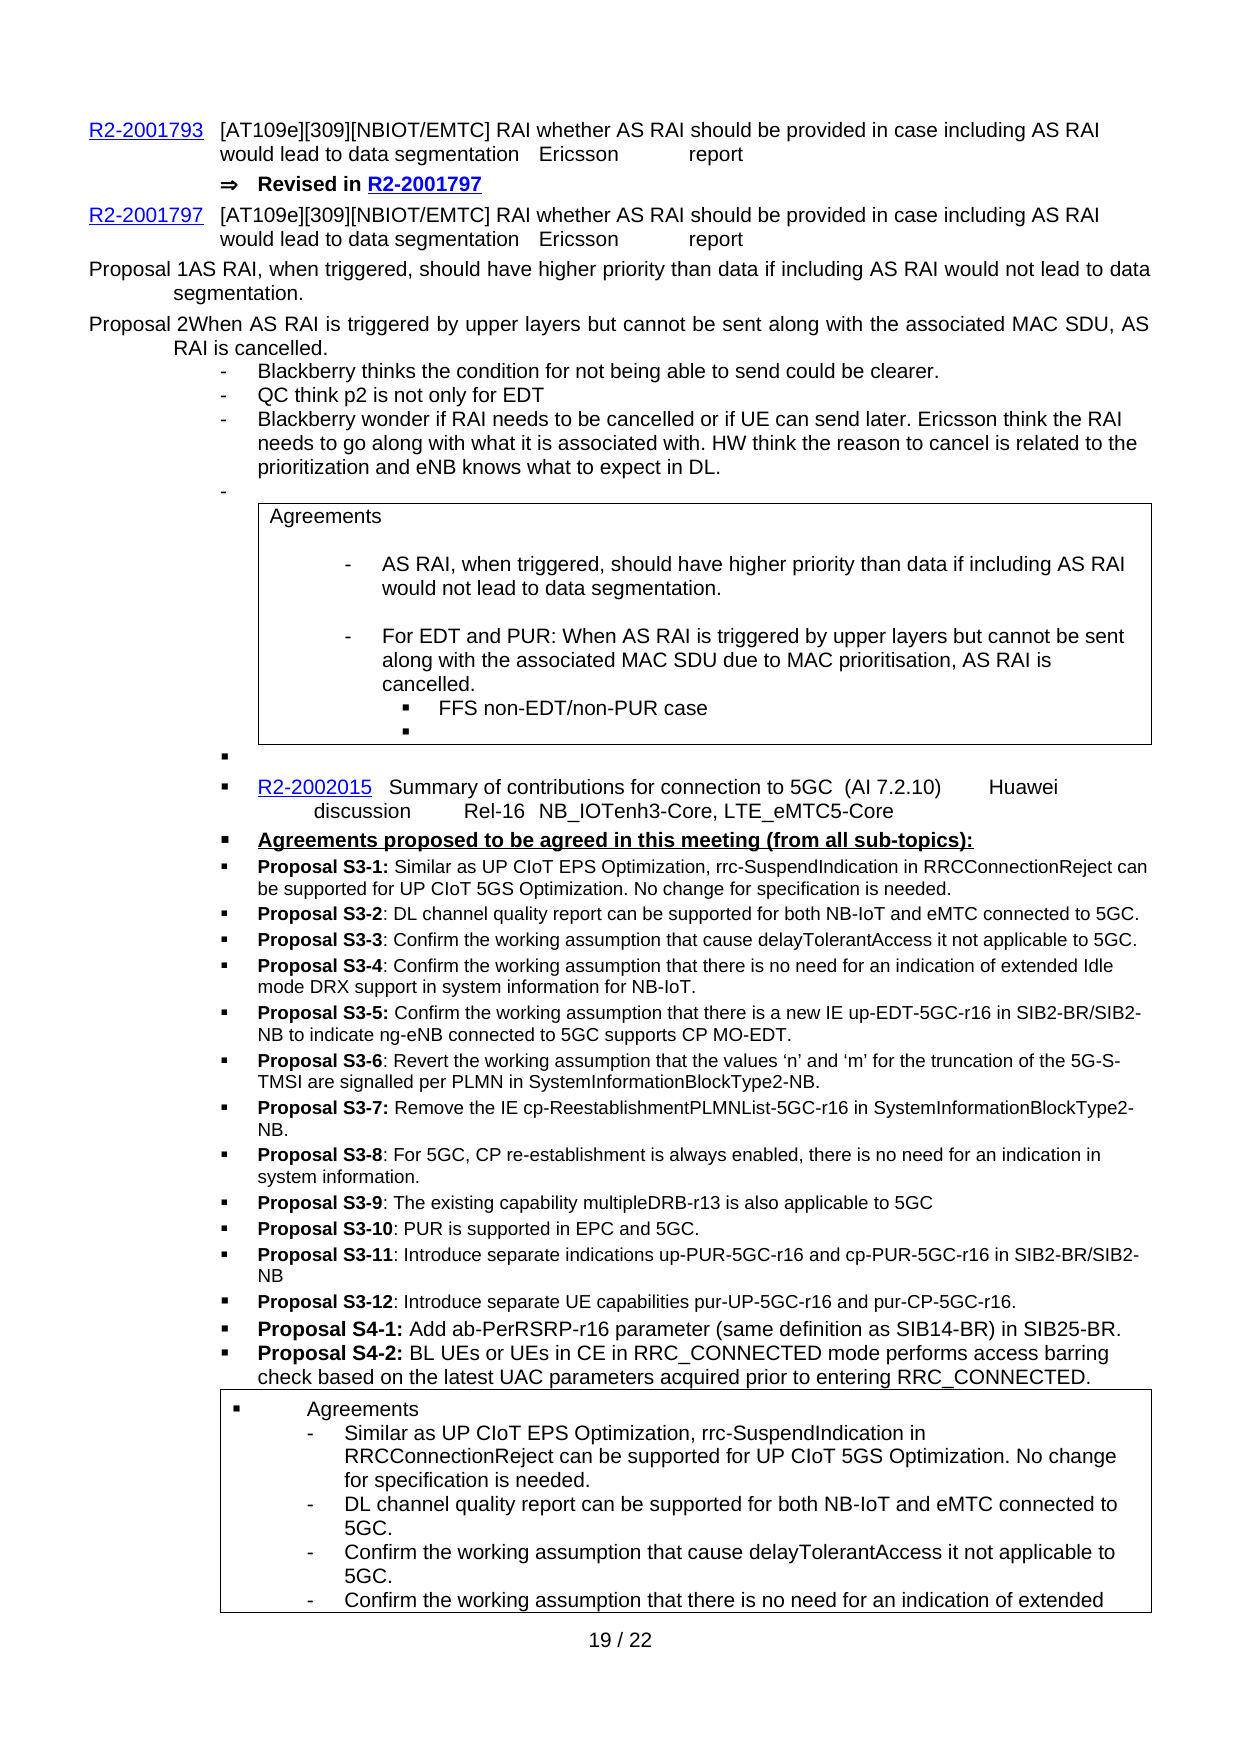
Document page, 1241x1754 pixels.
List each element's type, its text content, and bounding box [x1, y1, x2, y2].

title R2-2002015 Summary of contributions for connection to 5GC (AI 7.2.10) Huawei discussion Rel-16 NB_IOTenh3-Core, LTE_eMTC5-Core [220, 775, 1152, 823]
text Proposal S3-4: Confirm the working assumption that there is no need for an indication of extended Idle mode DRX support in system information for NB-IoT. [220, 955, 1152, 998]
text Proposal S3-9: The existing capability multipleDRB-r13 is also applicable to 5GC [220, 1192, 1152, 1213]
text Proposal S4-2: BL UEs or UEs in CE in RRC_CONNECTED mode performs access barring check based on the latest UAC parameters acquired prior to entering RRC_CONNECTED. [220, 1341, 1152, 1389]
text Proposal S3-3: Confirm the working assumption that cause delayTolerantAccess it not applicable to 5GC. [220, 929, 1152, 951]
list QC think p2 is not only for EDT [220, 383, 1152, 407]
text Proposal S3-8: For 5GC, CP re-establishment is always enabled, there is no need for an indication in system information. [220, 1144, 1152, 1187]
title R2-2001797 [AT109e][309][NBIOT/EMTC] RAI whether AS RAI should be provided in case including AS RAI would lead to data segmentation Ericsson report [89, 203, 1152, 251]
text Proposal 2 When AS RAI is triggered by upper layers but cannot be sent along with the associated MAC SDU, AS RAI is cancelled. [89, 311, 1152, 359]
list Blackberry thinks the condition for not being able to send could be clearer. [220, 359, 1152, 383]
text Revised in R2-2001797 [220, 172, 1152, 197]
text Proposal S3-2: DL channel quality report can be supported for both NB-IoT and eMTC connected to 5GC. [220, 903, 1152, 925]
text Proposal 1 AS RAI, when triggered, should have higher priority than data if including AS RAI would not lead to data segmentation. [89, 257, 1152, 305]
text Proposal S3-10: PUR is supported in EPC and 5GC. [220, 1217, 1152, 1239]
table_header Agreements AS RAI, when triggered, should have higher priority than data if including AS RAI would not lead to data segmentation. For EDT and PUR: When AS RAI is triggered by upper layers but cannot be sent along with the associated MAC SDU due to MAC prioritisation, AS RAI is cancelled. FFS non-EDT/non-PUR case [259, 504, 1151, 744]
text Proposal S4-1: Add ab-PerRSRP-r16 parameter (same definition as SIB14-BR) in SIB25-BR. [220, 1317, 1152, 1341]
text Proposal S3-1: Similar as UP CIoT EPS Optimization, rrc-SuspendIndication in RRCConnectionReject can be supported for UP CIoT 5GS Optimization. No change for specification is needed. [220, 856, 1152, 899]
title R2-2001793 [AT109e][309][NBIOT/EMTC] RAI whether AS RAI should be provided in case including AS RAI would lead to data segmentation Ericsson report [89, 118, 1152, 166]
text Proposal S3-6: Revert the working assumption that the values ‘n’ and ‘m’ for the truncation of the 5G-S-TMSI are signalled per PLMN in SystemInformationBlockType2-NB. [220, 1049, 1152, 1093]
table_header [221, 1390, 1151, 1612]
list Blackberry wonder if RAI needs to be cancelled or if UE can send later. Ericsson think the RAI needs to go along with what it is associated with. HW think the reason to cancel is related to the prioritization and eNB knows what to expect in DL. [220, 407, 1152, 479]
text Proposal S3-12: Introduce separate UE capabilities pur-UP-5GC-r16 and pur-CP-5GC-r16. [220, 1291, 1152, 1313]
text Agreements proposed to be agreed in this meeting (from all sub-topics): [220, 827, 1152, 851]
text Proposal S3-5: Confirm the working assumption that there is a new IE up-EDT-5GC-r16 in SIB2-BR/SIB2-NB to indicate ng-eNB connected to 5GC supports CP MO-EDT. [220, 1002, 1152, 1045]
text Proposal S3-11: Introduce separate indications up-PUR-5GC-r16 and cp-PUR-5GC-r16 in SIB2-BR/SIB2-NB [220, 1243, 1152, 1287]
text Proposal S3-7: Remove the IE cp-ReestablishmentPLMNList-5GC-r16 in SystemInformationBlockType2-NB. [220, 1097, 1152, 1140]
